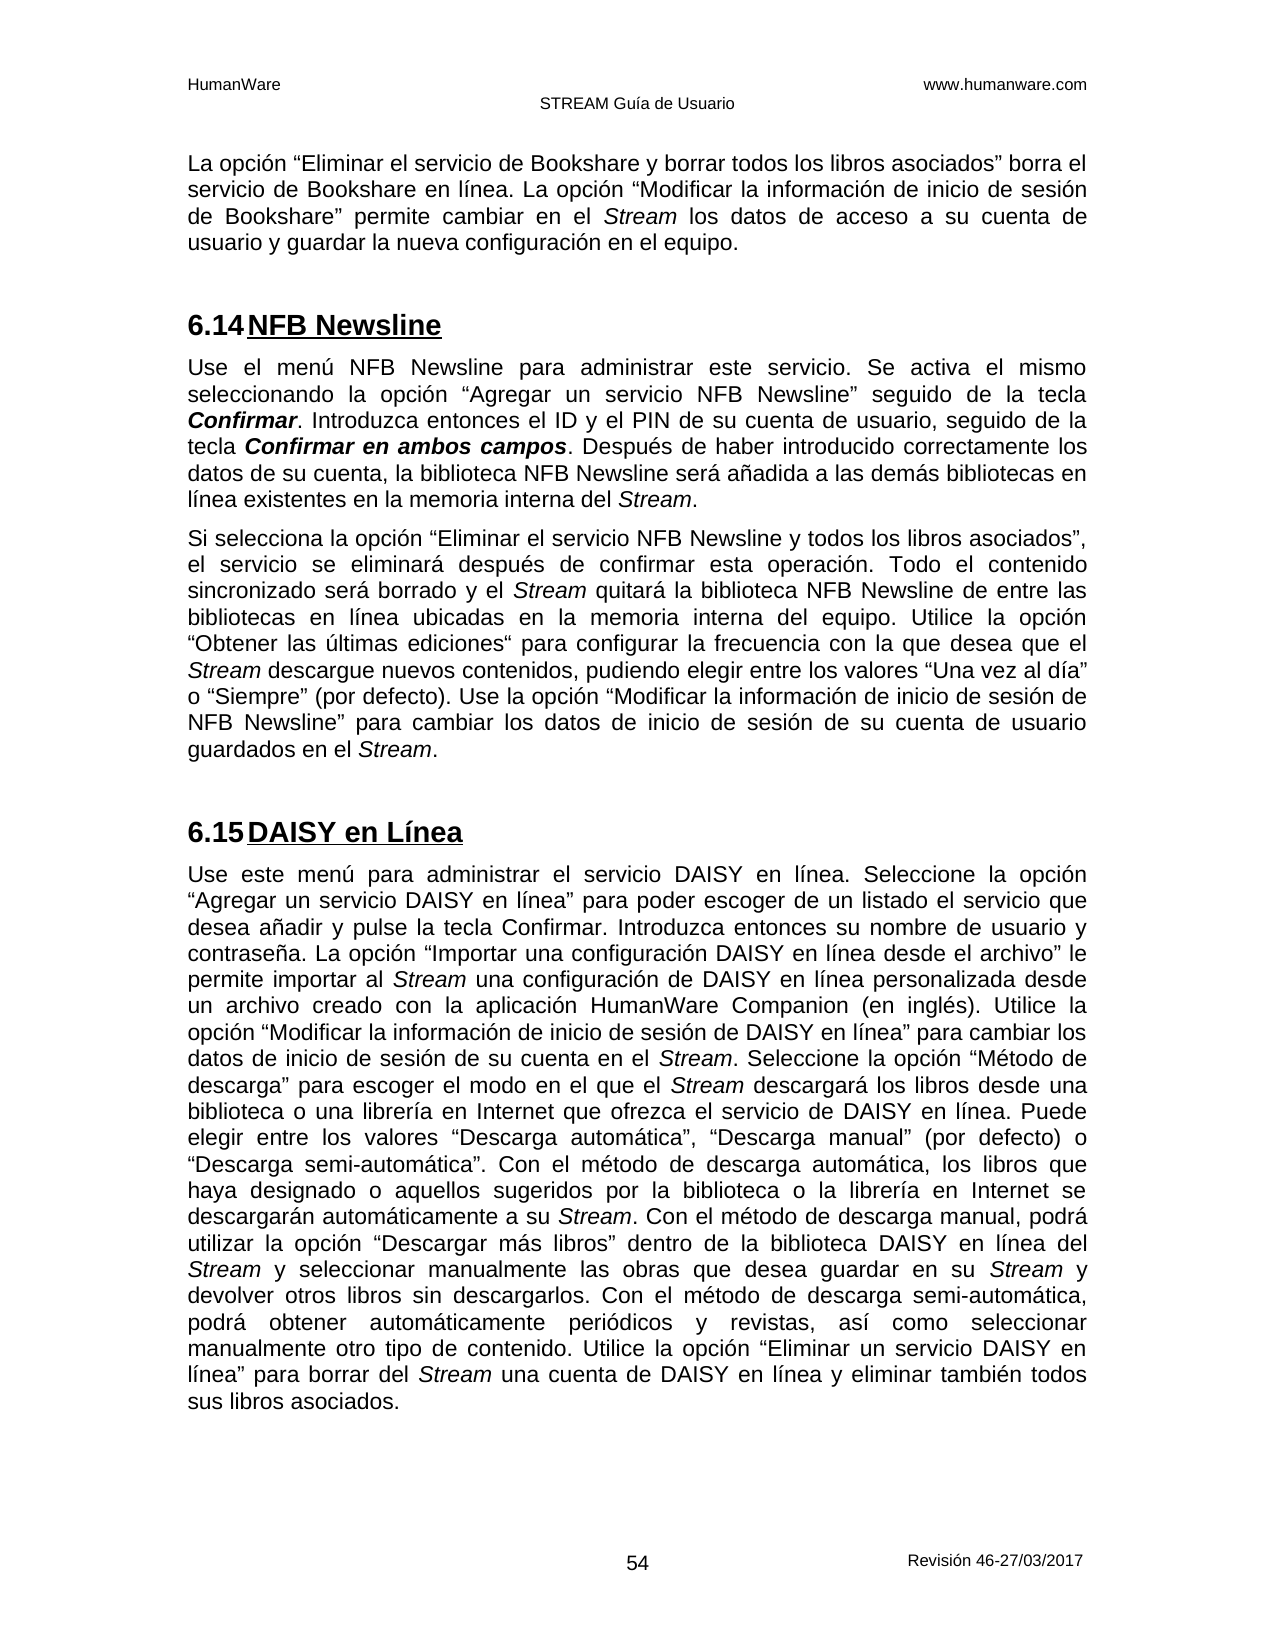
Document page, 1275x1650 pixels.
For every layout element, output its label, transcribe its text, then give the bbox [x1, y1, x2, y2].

text Si selecciona la opción “Eliminar el servicio NFB Newsline y todos los libros asociados”, el servicio se eliminará después de confirmar esta operación. Todo el contenido sincronizado será borrado y el Stream quitará la biblioteca NFB Newsline de entre las bibliotecas en línea ubicadas en la memoria interna del equipo. Utilice la opción “Obtener las últimas ediciones“ para configurar la frecuencia con la que desea que el Stream descargue nuevos contenidos, pudiendo elegir entre los valores “Una vez al día” o “Siempre” (por defecto). Use la opción “Modificar la información de inicio de sesión de NFB Newsline” para cambiar los datos de inicio de sesión de su cuenta de usuario guardados en el Stream. [187, 525, 1088, 762]
text La opción “Eliminar el servicio de Bookshare y borrar todos los libros asociados” borra el servicio de Bookshare en línea. La opción “Modificar la información de inicio de sesión de Bookshare” permite cambiar en el Stream los datos de acceso a su cuenta de usuario y guardar la nueva configuración en el equipo. [187, 150, 1088, 255]
subtitle DAISY en Línea [187, 815, 1088, 848]
text Use el menú NFB Newsline para administrar este servicio. Se activa el mismo seleccionando la opción “Agregar un servicio NFB Newsline” seguido de la tecla Confirmar. Introduzca entonces el ID y el PIN de su cuenta de usuario, seguido de la tecla Confirmar en ambos campos. Después de haber introducido correctamente los datos de su cuenta, la biblioteca NFB Newsline será añadida a las demás bibliotecas en línea existentes en la memoria interna del Stream. [187, 354, 1088, 512]
subtitle NFB Newsline [187, 308, 1088, 342]
text Use este menú para administrar el servicio DAISY en línea. Seleccione la opción “Agregar un servicio DAISY en línea” para poder escoger de un listado el servicio que desea añadir y pulse la tecla Confirmar. Introduzca entonces su nombre de usuario y contraseña. La opción “Importar una configuración DAISY en línea desde el archivo” le permite importar al Stream una configuración de DAISY en línea personalizada desde un archivo creado con la aplicación HumanWare Companion (en inglés). Utilice la opción “Modificar la información de inicio de sesión de DAISY en línea” para cambiar los datos de inicio de sesión de su cuenta en el Stream. Seleccione la opción “Método de descarga” para escoger el modo en el que el Stream descargará los libros desde una biblioteca o una librería en Internet que ofrezca el servicio de DAISY en línea. Puede elegir entre los valores “Descarga automática”, “Descarga manual” (por defecto) o “Descarga semi-automática”. Con el método de descarga automática, los libros que haya designado o aquellos sugeridos por la biblioteca o la librería en Internet se descargarán automáticamente a su Stream. Con el método de descarga manual, podrá utilizar la opción “Descargar más libros” dentro de la biblioteca DAISY en línea del Stream y seleccionar manualmente las obras que desea guardar en su Stream y devolver otros libros sin descargarlos. Con el método de descarga semi-automática, podrá obtener automáticamente periódicos y revistas, así como seleccionar manualmente otro tipo de contenido. Utilice la opción “Eliminar un servicio DAISY en línea” para borrar del Stream una cuenta de DAISY en línea y eliminar también todos sus libros asociados. [187, 861, 1088, 1414]
